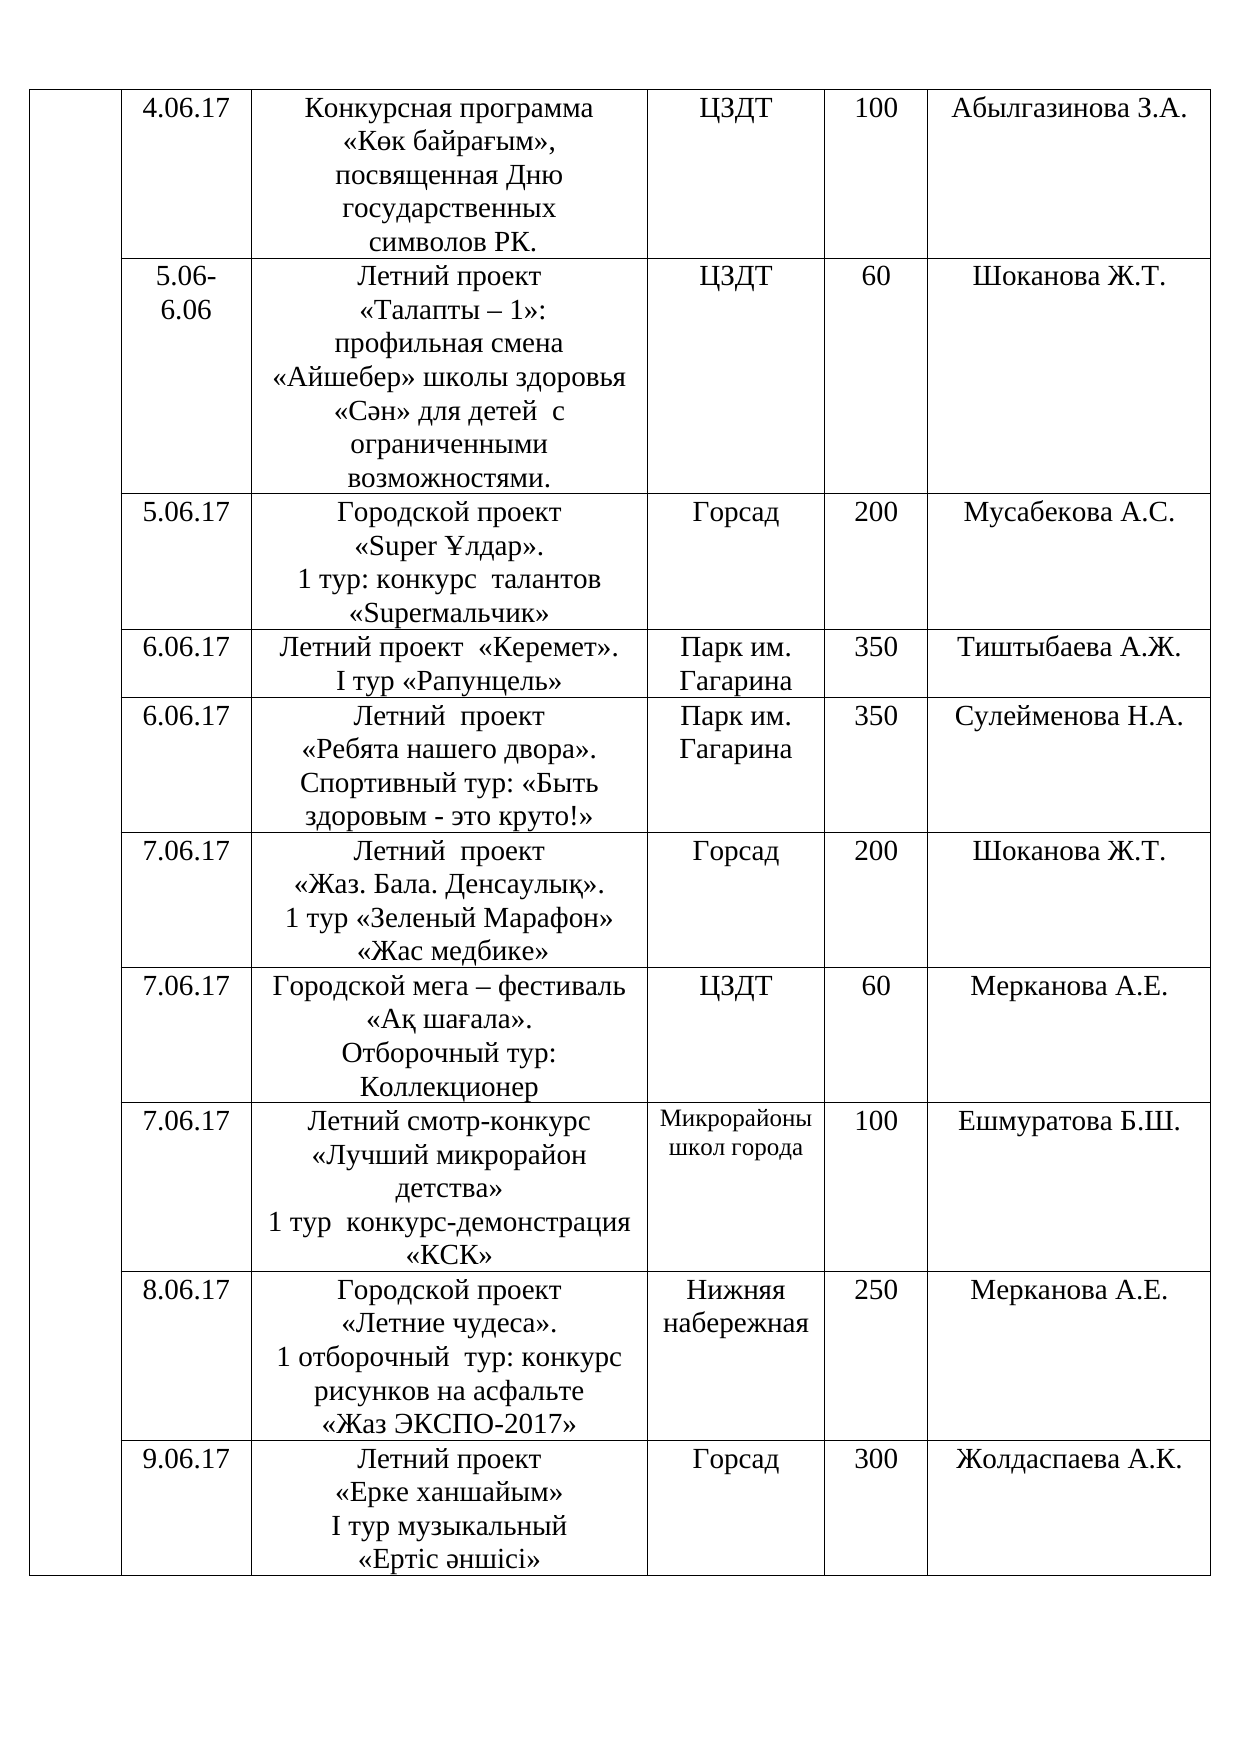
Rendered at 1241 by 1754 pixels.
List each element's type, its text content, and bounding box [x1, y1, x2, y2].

table_cell Горсад [648, 833, 824, 967]
table_cell Мусабекова А.С. [928, 494, 1210, 628]
table_cell 7.06.17 [122, 833, 251, 967]
table_cell 300 [825, 1441, 927, 1575]
table_cell 250 [825, 1272, 927, 1440]
table_cell Сулейменова Н.А. [928, 698, 1210, 832]
table_cell Шоканова Ж.Т. [928, 259, 1210, 493]
table_cell Тиштыбаева А.Ж. [928, 630, 1210, 697]
table_cell Микрорайоны школ города [648, 1103, 824, 1271]
table_cell Мерканова А.Е. [928, 1272, 1210, 1440]
table_cell Летний проект «Жаз. Бала. Денсаулық». 1 тур «Зеленый Марафон» «Жас медбике» [252, 833, 647, 967]
table_cell 200 [825, 494, 927, 628]
table_cell Летний проект «Талапты – 1»: профильная смена «Айшебер» школы здоровья «Сән» для детей с ограниченными возможностями. [252, 259, 647, 493]
table_cell Абылгазинова З.А. [928, 90, 1210, 257]
table_cell 8.06.17 [122, 1272, 251, 1440]
table_cell Парк им. Гагарина [648, 630, 824, 697]
table_cell 5.06-6.06 [122, 259, 251, 493]
table_cell Нижняя набережная [648, 1272, 824, 1440]
table_cell Городской проект «Super Ұлдар». 1 тур: конкурс талантов «Superмальчик» [252, 494, 647, 628]
table_cell 7.06.17 [122, 1103, 251, 1271]
table_cell Жолдаспаева А.К. [928, 1441, 1210, 1575]
table_cell 350 [825, 630, 927, 697]
table_cell Ешмуратова Б.Ш. [928, 1103, 1210, 1271]
table_cell Горсад [648, 1441, 824, 1575]
table_cell 9.06.17 [122, 1441, 251, 1575]
table_cell Парк им. Гагарина [648, 698, 824, 832]
table_cell 100 [825, 1103, 927, 1271]
table_cell 7.06.17 [122, 968, 251, 1102]
table_cell Летний смотр-конкурс «Лучший микрорайон детства» 1 тур конкурс-демонстрация «КСК» [252, 1103, 647, 1271]
table_cell Городской проект «Летние чудеса». 1 отборочный тур: конкурс рисунков на асфальте «Жаз ЭКСПО-2017» [252, 1272, 647, 1440]
table_cell Городской мега – фестиваль «Ақ шағала». Отборочный тур: Коллекционер [252, 968, 647, 1102]
table_cell 350 [825, 698, 927, 832]
table_cell ЦЗДТ [648, 968, 824, 1102]
table_cell 6.06.17 [122, 698, 251, 832]
table_cell 100 [825, 90, 927, 257]
table_cell Летний проект «Ребята нашего двора». Спортивный тур: «Быть здоровым - это круто!» [252, 698, 647, 832]
table_cell Мерканова А.Е. [928, 968, 1210, 1102]
table_cell 6.06.17 [122, 630, 251, 697]
table_cell 5.06.17 [122, 494, 251, 628]
table_cell Горсад [648, 494, 824, 628]
table_cell 200 [825, 833, 927, 967]
table_cell 60 [825, 259, 927, 493]
table_cell 60 [825, 968, 927, 1102]
table_cell Летний проект «Ерке ханшайым» I тур музыкальный «Ертіс әншісі» [252, 1441, 647, 1575]
table_cell Конкурсная программа «Көк байрағым», посвященная Дню государственных символов РК. [252, 90, 647, 257]
table_cell ЦЗДТ [648, 90, 824, 257]
table_cell 4.06.17 [122, 90, 251, 257]
table_cell Шоканова Ж.Т. [928, 833, 1210, 967]
table_cell Летний проект «Керемет». I тур «Рапунцель» [252, 630, 647, 697]
table_cell ЦЗДТ [648, 259, 824, 493]
